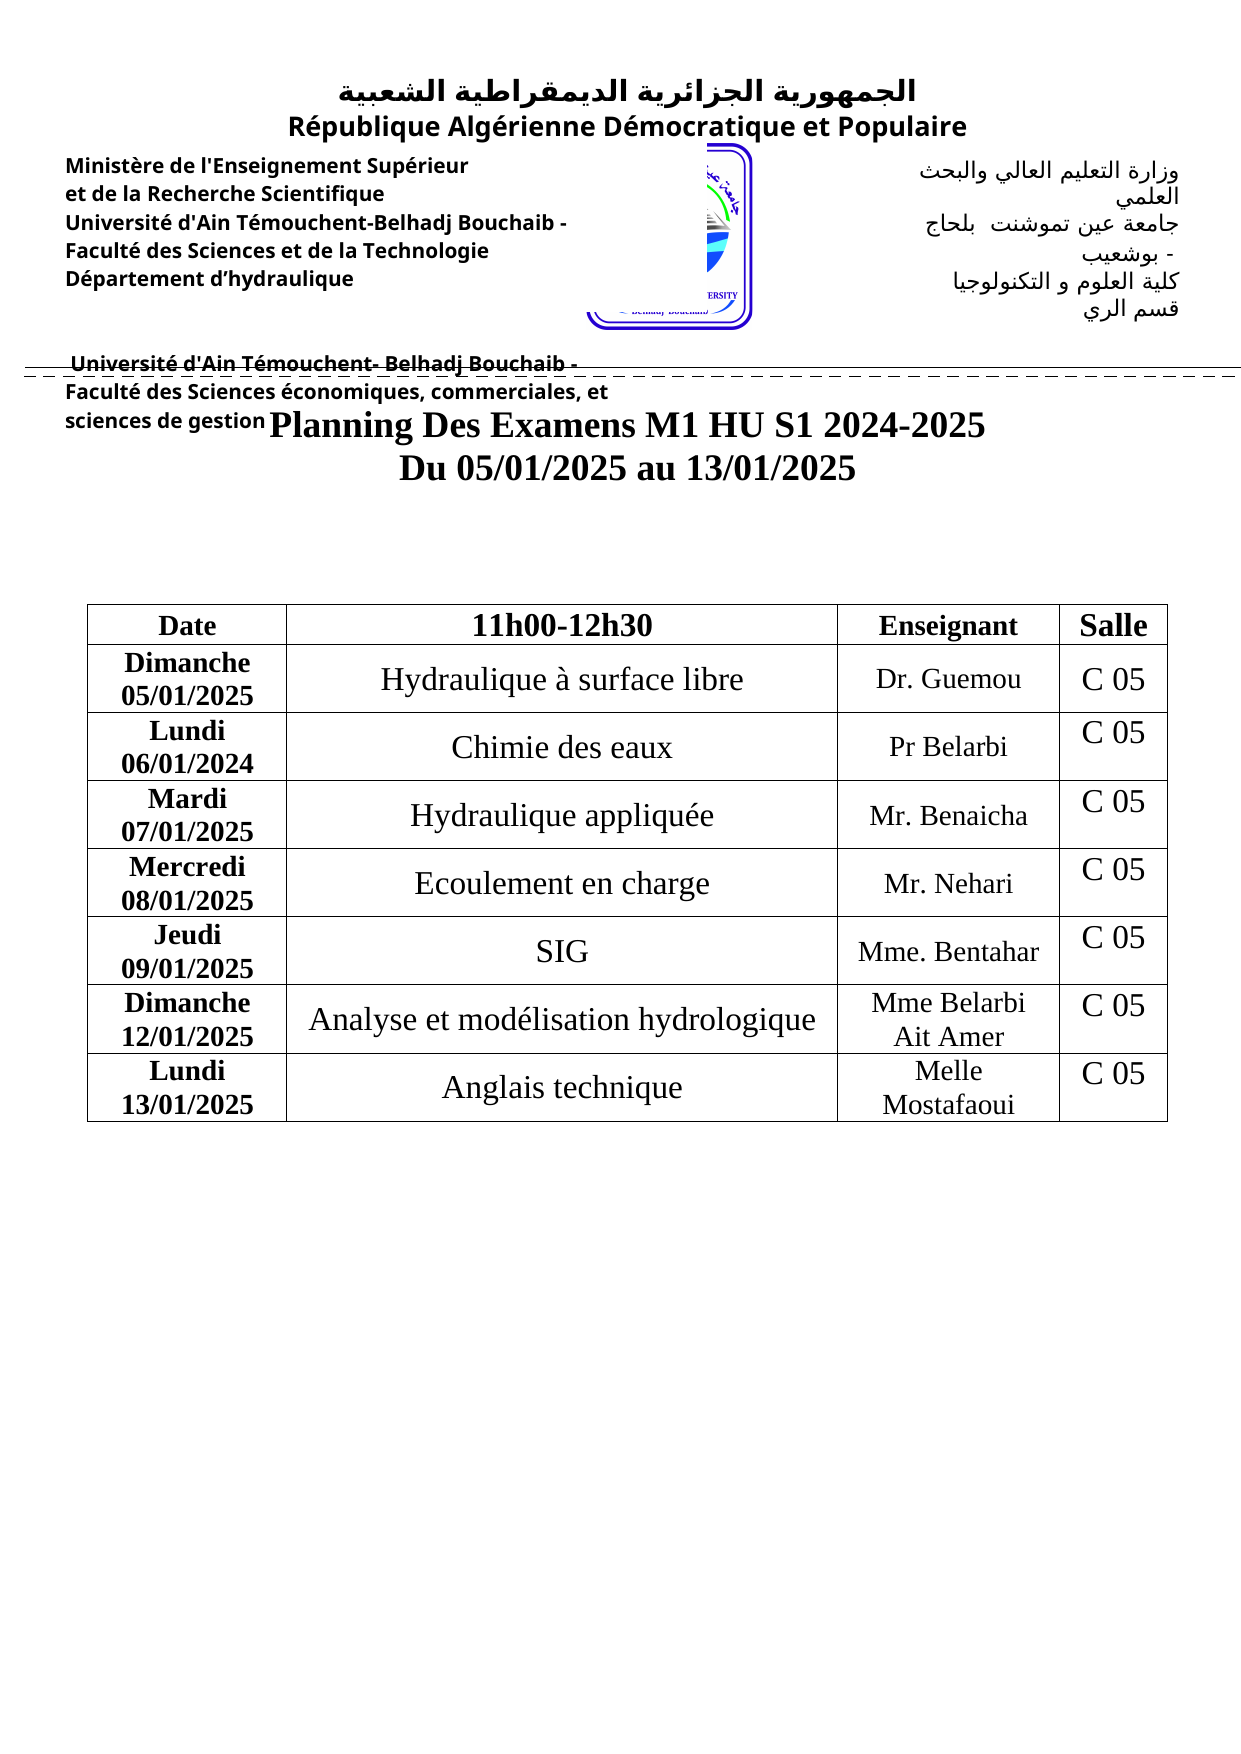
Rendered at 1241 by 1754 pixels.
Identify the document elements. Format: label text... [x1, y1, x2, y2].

table_cell Mardi 07/01/2025 [88, 781, 286, 848]
table_cell Pr Belarbi [838, 713, 1059, 780]
table_cell Chimie des eaux [287, 713, 837, 780]
table_header Date [88, 605, 286, 644]
table_cell C 05 [1060, 917, 1167, 984]
table_cell C 05 [1060, 713, 1167, 780]
table_cell Mr. Nehari [838, 849, 1059, 916]
table_cell Jeudi 09/01/2025 [88, 917, 286, 984]
table_cell Lundi 06/01/2024 [88, 713, 286, 780]
table_cell Mr. Benaicha [838, 781, 1059, 848]
table_cell C 05 [1060, 985, 1167, 1052]
picture [586, 143, 753, 330]
table_header Enseignant [838, 605, 1059, 644]
table_cell Hydraulique appliquée [287, 781, 837, 848]
table_cell C 05 [1060, 645, 1167, 712]
table_cell Ecoulement en charge [287, 849, 837, 916]
table_cell C 05 [1060, 849, 1167, 916]
table_cell Dimanche 12/01/2025 [88, 985, 286, 1052]
table_cell Anglais technique [287, 1054, 837, 1121]
text Planning Des Examens M1 HU S1 2024-2025 [59, 403, 1196, 446]
table_cell Melle Mostafaoui [838, 1054, 1059, 1121]
table_cell Analyse et modélisation hydrologique [287, 985, 837, 1052]
text Du 05/01/2025 au 13/01/2025 [59, 446, 1196, 489]
table_cell Dimanche 05/01/2025 [88, 645, 286, 712]
table_cell Mme Belarbi Ait Amer [838, 985, 1059, 1052]
table_cell Hydraulique à surface libre [287, 645, 837, 712]
table_cell Dr. Guemou [838, 645, 1059, 712]
table_cell C 05 [1060, 781, 1167, 848]
table_cell Mercredi 08/01/2025 [88, 849, 286, 916]
table_cell C 05 [1060, 1054, 1167, 1121]
table_cell Mme. Bentahar [838, 917, 1059, 984]
table_header 11h00-12h30 [287, 605, 837, 644]
table_cell Lundi 13/01/2025 [88, 1054, 286, 1121]
table_cell SIG [287, 917, 837, 984]
table_header Salle [1060, 605, 1167, 644]
